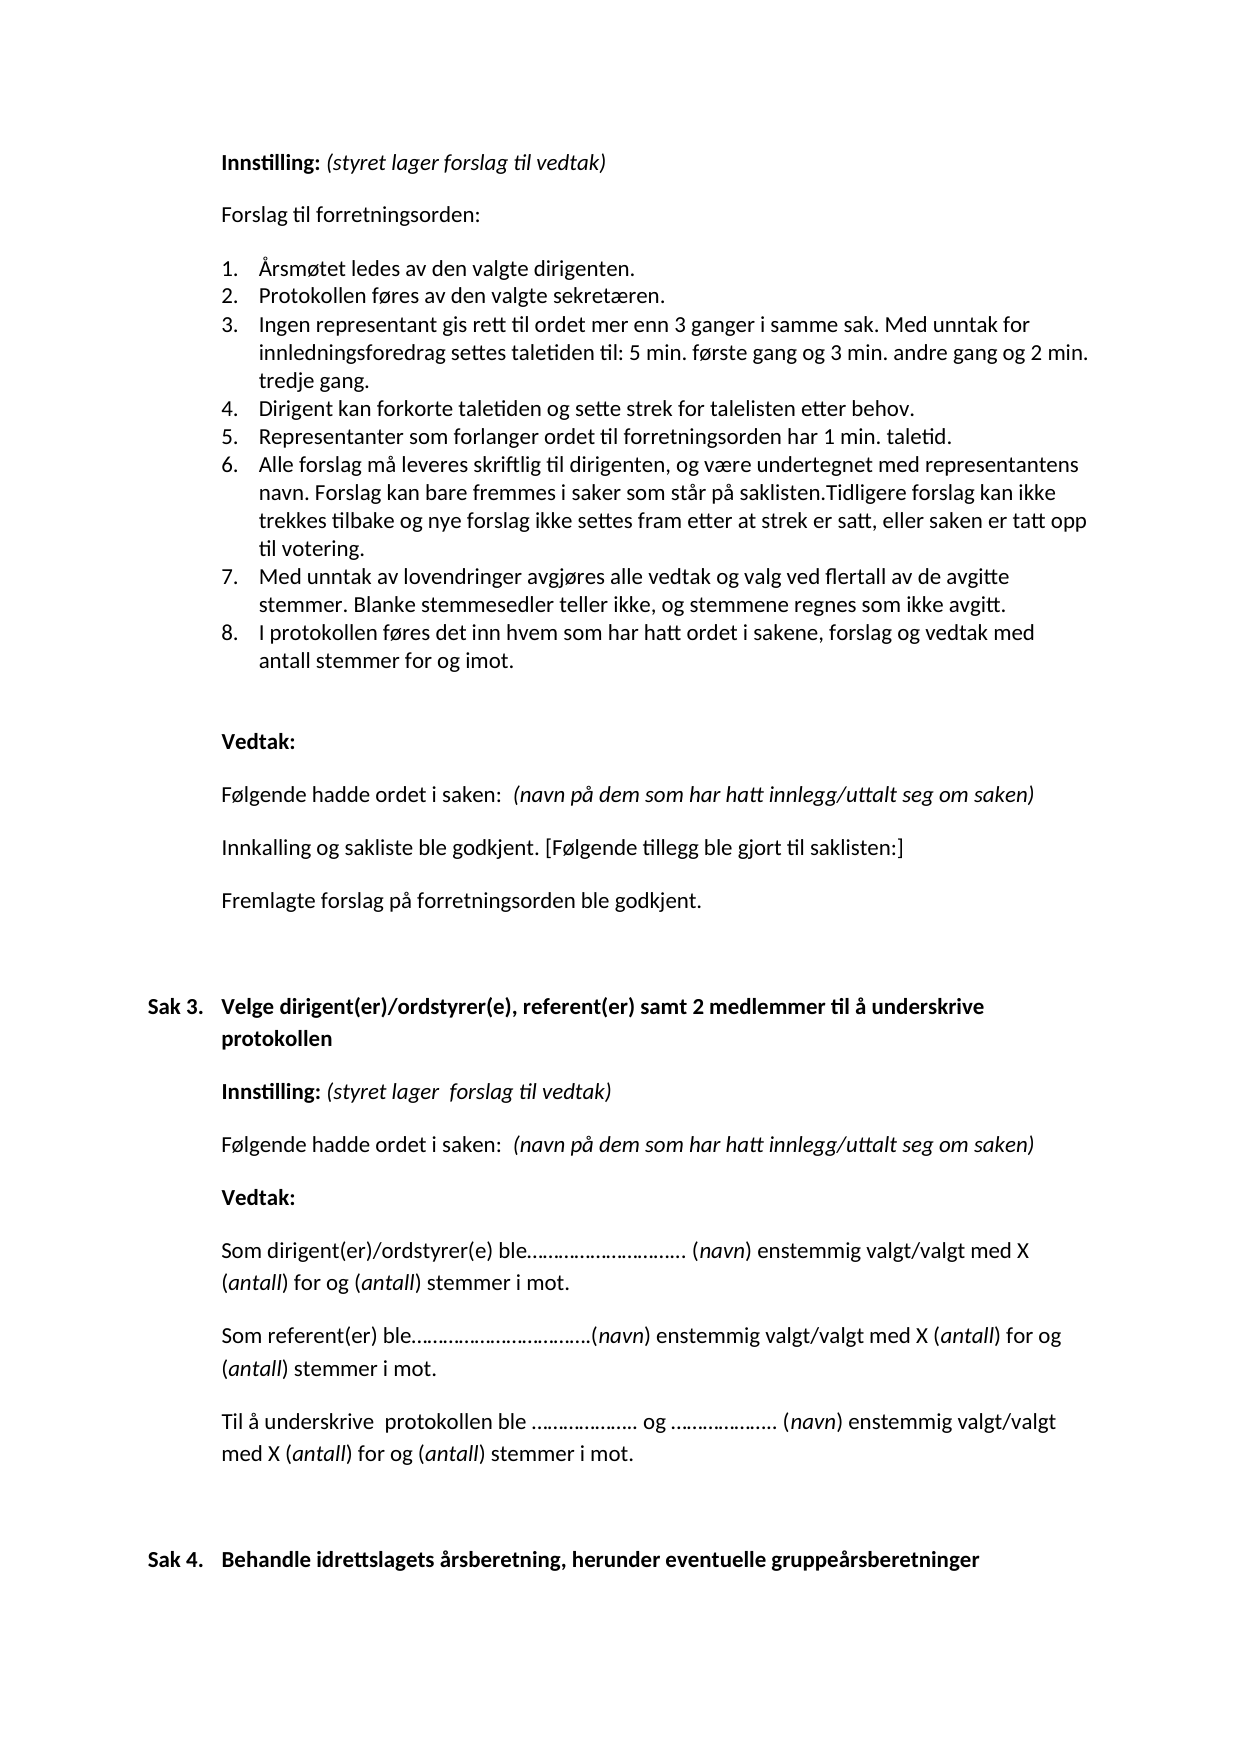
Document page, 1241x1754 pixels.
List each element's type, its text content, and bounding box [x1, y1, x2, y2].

list I protokollen føres det inn hvem som har hatt ordet i sakene, forslag og vedtak med antall stemmer for og imot. [221, 618, 1093, 674]
list Med unntak av lovendringer avgjøres alle vedtak og valg ved flertall av de avgitte stemmer. Blanke stemmesedler teller ikke, og stemmene regnes som ikke avgitt. [221, 562, 1093, 618]
text Innstilling: (styret lager forslag til vedtak) [148, 148, 1093, 176]
text Følgende hadde ordet i saken: (navn på dem som har hatt innlegg/uttalt seg om saken) [221, 780, 1093, 808]
list Dirigent kan forkorte taletiden og sette strek for talelisten etter behov. [221, 394, 1093, 422]
text Fremlagte forslag på forretningsorden ble godkjent. [148, 886, 1093, 914]
text Innkalling og sakliste ble godkjent. [Følgende tillegg ble gjort til saklisten:] [148, 833, 1093, 861]
text Til å underskrive protokollen ble ……………….. og ……………….. (navn) enstemmig valgt/valgt med X (antall) for og (antall) stemmer i mot. [221, 1407, 1093, 1467]
text Som referent(er) ble…………………………….(navn) enstemmig valgt/valgt med X (antall) for og (antall) stemmer i mot. [221, 1322, 1093, 1382]
text Vedtak: [148, 727, 1093, 755]
list Årsmøtet ledes av den valgte dirigenten. [221, 254, 1093, 282]
text Forslag til forretningsorden: [148, 201, 1093, 229]
list Ingen representant gis rett til ordet mer enn 3 ganger i samme sak. Med unntak for innledningsforedrag settes taletiden til: 5 min. første gang og 3 min. andre gang og 2 min. tredje gang. [221, 310, 1093, 394]
text Innstilling: (styret lager forslag til vedtak) [148, 1077, 1093, 1105]
text Som dirigent(er)/ordstyrer(e) ble………………………... (navn) enstemmig valgt/valgt med X (antall) for og (antall) stemmer i mot. [221, 1236, 1093, 1297]
list Representanter som forlanger ordet til forretningsorden har 1 min. taletid. [221, 422, 1093, 450]
list Protokollen føres av den valgte sekretæren. [221, 282, 1093, 310]
list Alle forslag må leveres skriftlig til dirigenten, og være undertegnet med representantens navn. Forslag kan bare fremmes i saker som står på saklisten.Tidligere forslag kan ikke trekkes tilbake og nye forslag ikke settes fram etter at strek er satt, eller saken er tatt opp til votering. [221, 450, 1093, 562]
text Følgende hadde ordet i saken: (navn på dem som har hatt innlegg/uttalt seg om saken) [221, 1130, 1093, 1158]
text Sak 3. Velge dirigent(er)/ordstyrer(e), referent(er) samt 2 medlemmer til å underskrive protokollen [148, 992, 1093, 1052]
text Vedtak: [148, 1183, 1093, 1211]
text Sak 4. Behandle idrettslagets årsberetning, herunder eventuelle gruppeårsberetninger [148, 1545, 1093, 1573]
